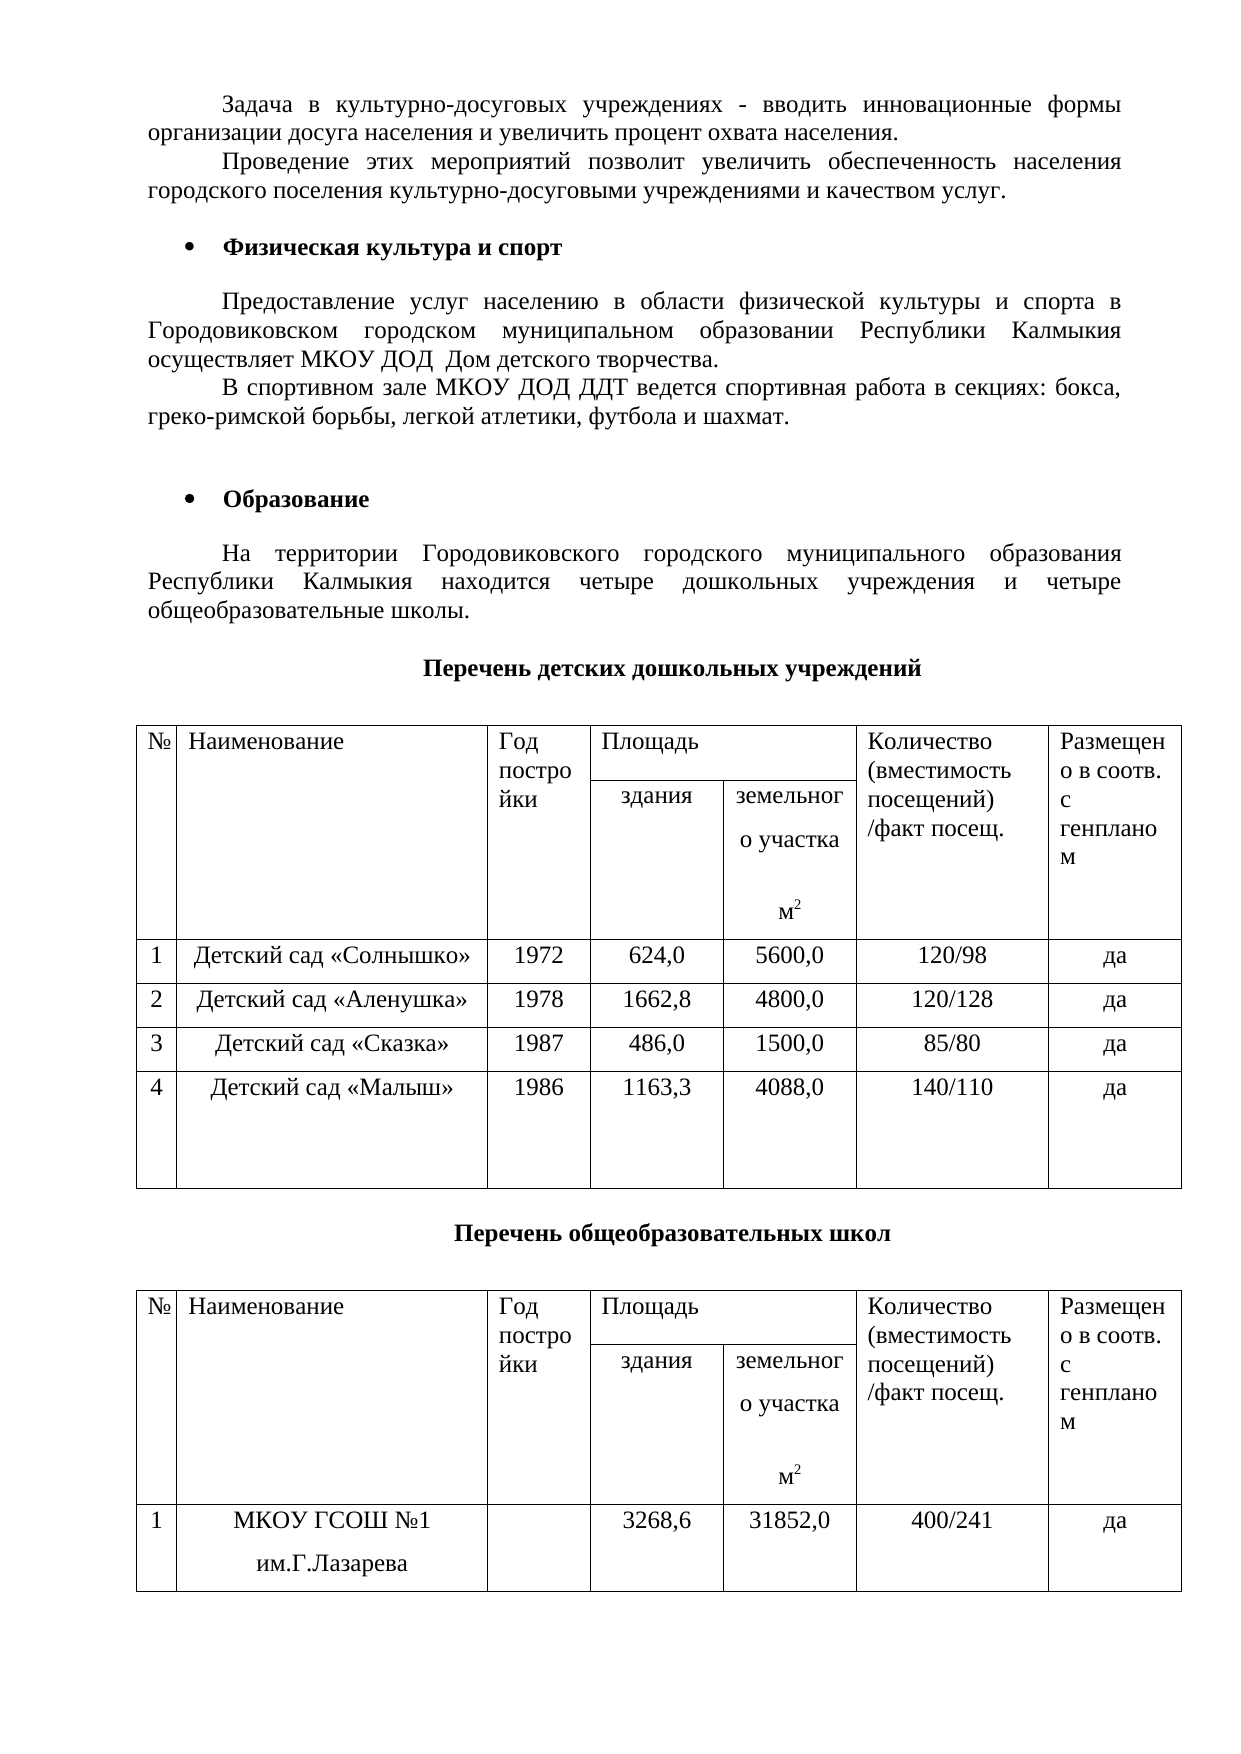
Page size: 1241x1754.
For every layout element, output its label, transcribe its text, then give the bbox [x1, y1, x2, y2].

list Физическая культура и спорт [185, 232, 1122, 261]
table_cell 85/80 [857, 1028, 1048, 1071]
text Перечень детских дошкольных учреждений [148, 653, 1122, 682]
table_cell 5600,0 [724, 940, 856, 983]
table_header Наименование [177, 1291, 487, 1504]
text Предоставление услуг населению в области физической культуры и спорта в Городовиковском городском муниципальном образовании Республики Калмыкия осуществляет МКОУ ДОД Дом детского творчества. [148, 286, 1122, 372]
table_header Размещено в соотв. с генпланом [1049, 726, 1181, 939]
table_cell 4800,0 [724, 984, 856, 1027]
table_cell 2 [137, 984, 176, 1027]
table_cell 4088,0 [724, 1072, 856, 1188]
table_header Площадь [591, 1291, 856, 1344]
table_cell Детский сад «Сказка» [177, 1028, 487, 1071]
table_cell 1978 [488, 984, 590, 1027]
table_cell 400/241 [857, 1505, 1048, 1591]
table_cell Детский сад «Малыш» [177, 1072, 487, 1188]
table_cell 1163,3 [591, 1072, 723, 1188]
table_cell 1972 [488, 940, 590, 983]
table_cell 1 [137, 1505, 176, 1591]
table_cell здания [591, 781, 723, 939]
table_header № [137, 726, 176, 939]
table_cell да [1049, 1072, 1181, 1188]
table_cell 1 [137, 940, 176, 983]
table_cell 120/98 [857, 940, 1048, 983]
table_cell 486,0 [591, 1028, 723, 1071]
table_cell да [1049, 984, 1181, 1027]
table_cell да [1049, 940, 1181, 983]
table_cell да [1049, 1028, 1181, 1071]
table_cell здания [591, 1345, 723, 1504]
text Задача в культурно-досуговых учреждениях - вводить инновационные формы организации досуга населения и увеличить процент охвата населения. [148, 89, 1122, 146]
table_cell Детский сад «Аленушка» [177, 984, 487, 1027]
table_cell 4 [137, 1072, 176, 1188]
table_cell земельного участка м2 [724, 1345, 856, 1504]
text Проведение этих мероприятий позволит увеличить обеспеченность населения городского поселения культурно-досуговыми учреждениями и качеством услуг. [148, 146, 1122, 204]
text На территории Городовиковского городского муниципального образования Республики Калмыкия находится четыре дошкольных учреждения и четыре общеобразовательные школы. [148, 538, 1122, 624]
table_header Год постройки [488, 726, 590, 939]
table_cell 31852,0 [724, 1505, 856, 1591]
text В спортивном зале МКОУ ДОД ДДТ ведется спортивная работа в секциях: бокса, греко-римской борьбы, легкой атлетики, футбола и шахмат. [148, 372, 1122, 430]
table_cell [488, 1505, 590, 1591]
table_cell 1662,8 [591, 984, 723, 1027]
table_cell 624,0 [591, 940, 723, 983]
table_header Размещено в соотв. с генпланом [1049, 1291, 1181, 1504]
list Образование [185, 484, 1122, 513]
table_cell Детский сад «Солнышко» [177, 940, 487, 983]
table_cell 3 [137, 1028, 176, 1071]
table_cell земельного участка м2 [724, 781, 856, 939]
table_header Количество (вместимость посещений) /факт посещ. [857, 726, 1048, 939]
table_header Год постройки [488, 1291, 590, 1504]
table_header № [137, 1291, 176, 1504]
table_header Количество (вместимость посещений) /факт посещ. [857, 1291, 1048, 1504]
table_cell 120/128 [857, 984, 1048, 1027]
table_cell 3268,6 [591, 1505, 723, 1591]
table_header Наименование [177, 726, 487, 939]
table_cell 140/110 [857, 1072, 1048, 1188]
table_cell да [1049, 1505, 1181, 1591]
table_cell 1500,0 [724, 1028, 856, 1071]
table_cell 1987 [488, 1028, 590, 1071]
text Перечень общеобразовательных школ [148, 1218, 1122, 1247]
table_cell МКОУ ГСОШ №1 им.Г.Лазарева [177, 1505, 487, 1591]
table_header Площадь [591, 726, 856, 779]
table_cell 1986 [488, 1072, 590, 1188]
